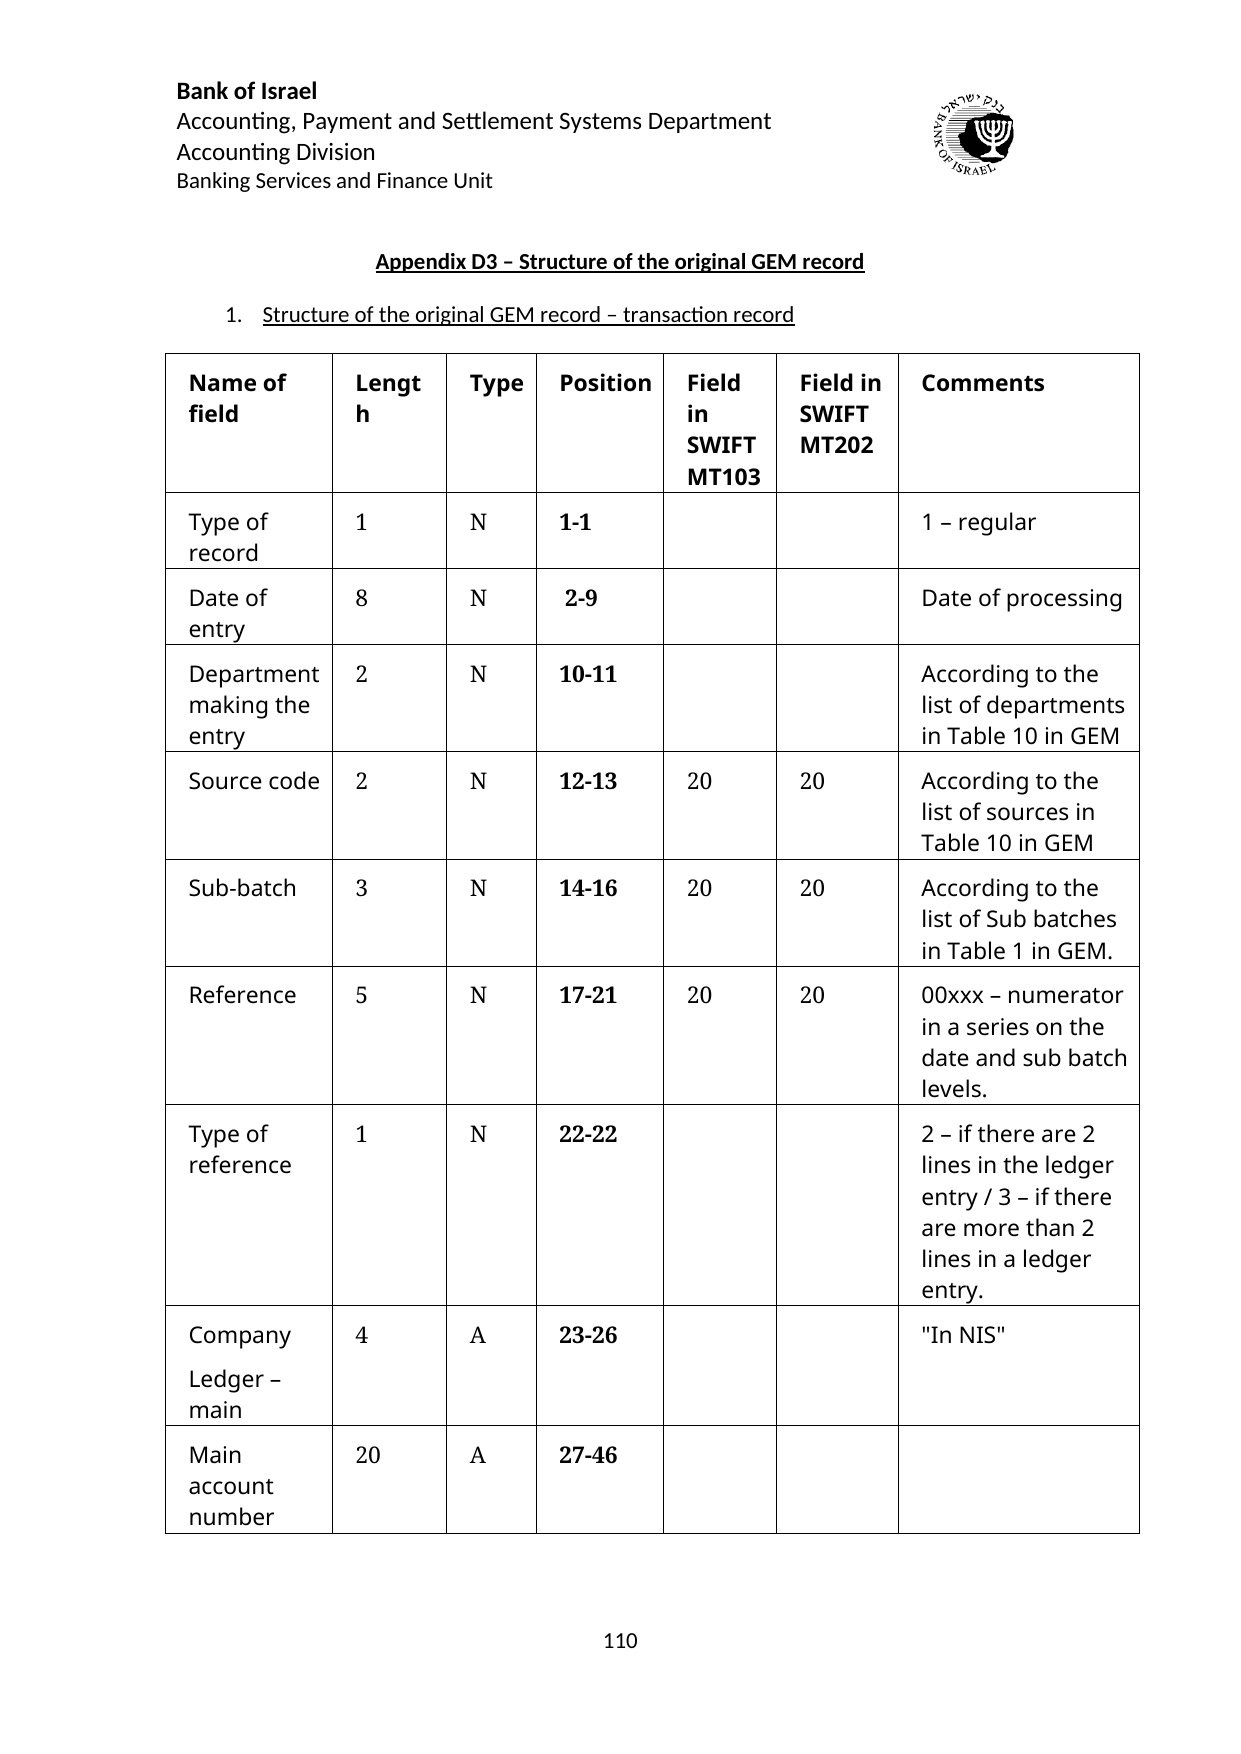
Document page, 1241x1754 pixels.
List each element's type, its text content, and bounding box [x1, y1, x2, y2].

table_cell [664, 493, 776, 568]
table_cell Sub-batch [166, 860, 332, 966]
table_cell 2 – if there are 2 lines in the ledger entry / 3 – if there are more than 2 lines in a ledger entry. [899, 1105, 1139, 1305]
table_cell 20 [664, 860, 776, 966]
table_cell [664, 569, 776, 644]
table_cell 20 [664, 967, 776, 1104]
table_cell 4 [333, 1306, 446, 1425]
table_cell 20 [777, 752, 898, 858]
table_cell [664, 1105, 776, 1305]
table_cell 14-16 [537, 860, 663, 966]
table_cell 3 [333, 860, 446, 966]
table_cell N [447, 967, 536, 1104]
table_cell A [447, 1306, 536, 1425]
list Structure of the original GEM record – transaction record [225, 300, 1053, 328]
table_header Field in SWIFT MT103 [664, 354, 776, 492]
table_cell Type of record [166, 493, 332, 568]
table_cell Main account number [166, 1426, 332, 1532]
table_cell 20 [664, 752, 776, 858]
table_cell According to the list of sources in Table 10 in GEM [899, 752, 1139, 858]
table_cell Date of processing [899, 569, 1139, 644]
table_cell [899, 1426, 1139, 1532]
table_cell [777, 645, 898, 751]
table_cell Date of entry [166, 569, 332, 644]
table_cell A [447, 1426, 536, 1532]
table_cell "In NIS" [899, 1306, 1139, 1425]
table_cell 17-21 [537, 967, 663, 1104]
table_cell Department making the entry [166, 645, 332, 751]
table_cell 12-13 [537, 752, 663, 858]
table_cell [777, 569, 898, 644]
table_cell [777, 1105, 898, 1305]
text Appendix D3 – Structure of the original GEM record [187, 247, 1053, 275]
table_header Field in SWIFT MT202 [777, 354, 898, 492]
table_cell N [447, 645, 536, 751]
table_cell N [447, 569, 536, 644]
table_cell According to the list of Sub batches in Table 1 in GEM. [899, 860, 1139, 966]
table_cell 2 [333, 645, 446, 751]
table_cell [777, 1426, 898, 1532]
table_cell 2-9 [537, 569, 663, 644]
table_header Length [333, 354, 446, 492]
table_cell N [447, 860, 536, 966]
table_cell 1 – regular [899, 493, 1139, 568]
table_cell 20 [333, 1426, 446, 1532]
table_header Type [447, 354, 536, 492]
table_cell 1 [333, 1105, 446, 1305]
picture [933, 93, 1014, 175]
table_cell 1-1 [537, 493, 663, 568]
table_cell [664, 645, 776, 751]
table_cell 5 [333, 967, 446, 1104]
table_header Name of field [166, 354, 332, 492]
table_cell 8 [333, 569, 446, 644]
table_cell According to the list of departments in Table 10 in GEM [899, 645, 1139, 751]
table_cell 23-26 [537, 1306, 663, 1425]
table_cell N [447, 1105, 536, 1305]
table_cell 00xxx – numerator in a series on the date and sub batch levels. [899, 967, 1139, 1104]
table_cell Type of reference [166, 1105, 332, 1305]
table_cell 22-22 [537, 1105, 663, 1305]
table_cell Source code [166, 752, 332, 858]
table_cell N [447, 752, 536, 858]
table_cell 20 [777, 860, 898, 966]
table_cell 20 [777, 967, 898, 1104]
table_cell N [447, 493, 536, 568]
table_cell Company Ledger – main [166, 1306, 332, 1425]
table_cell 10-11 [537, 645, 663, 751]
table_header Comments [899, 354, 1139, 492]
table_cell [777, 1306, 898, 1425]
table_cell 1 [333, 493, 446, 568]
table_cell [664, 1306, 776, 1425]
table_cell [664, 1426, 776, 1532]
table_cell Reference [166, 967, 332, 1104]
table_cell 2 [333, 752, 446, 858]
table_cell [777, 493, 898, 568]
table_header Position [537, 354, 663, 492]
table_cell 27-46 [537, 1426, 663, 1532]
